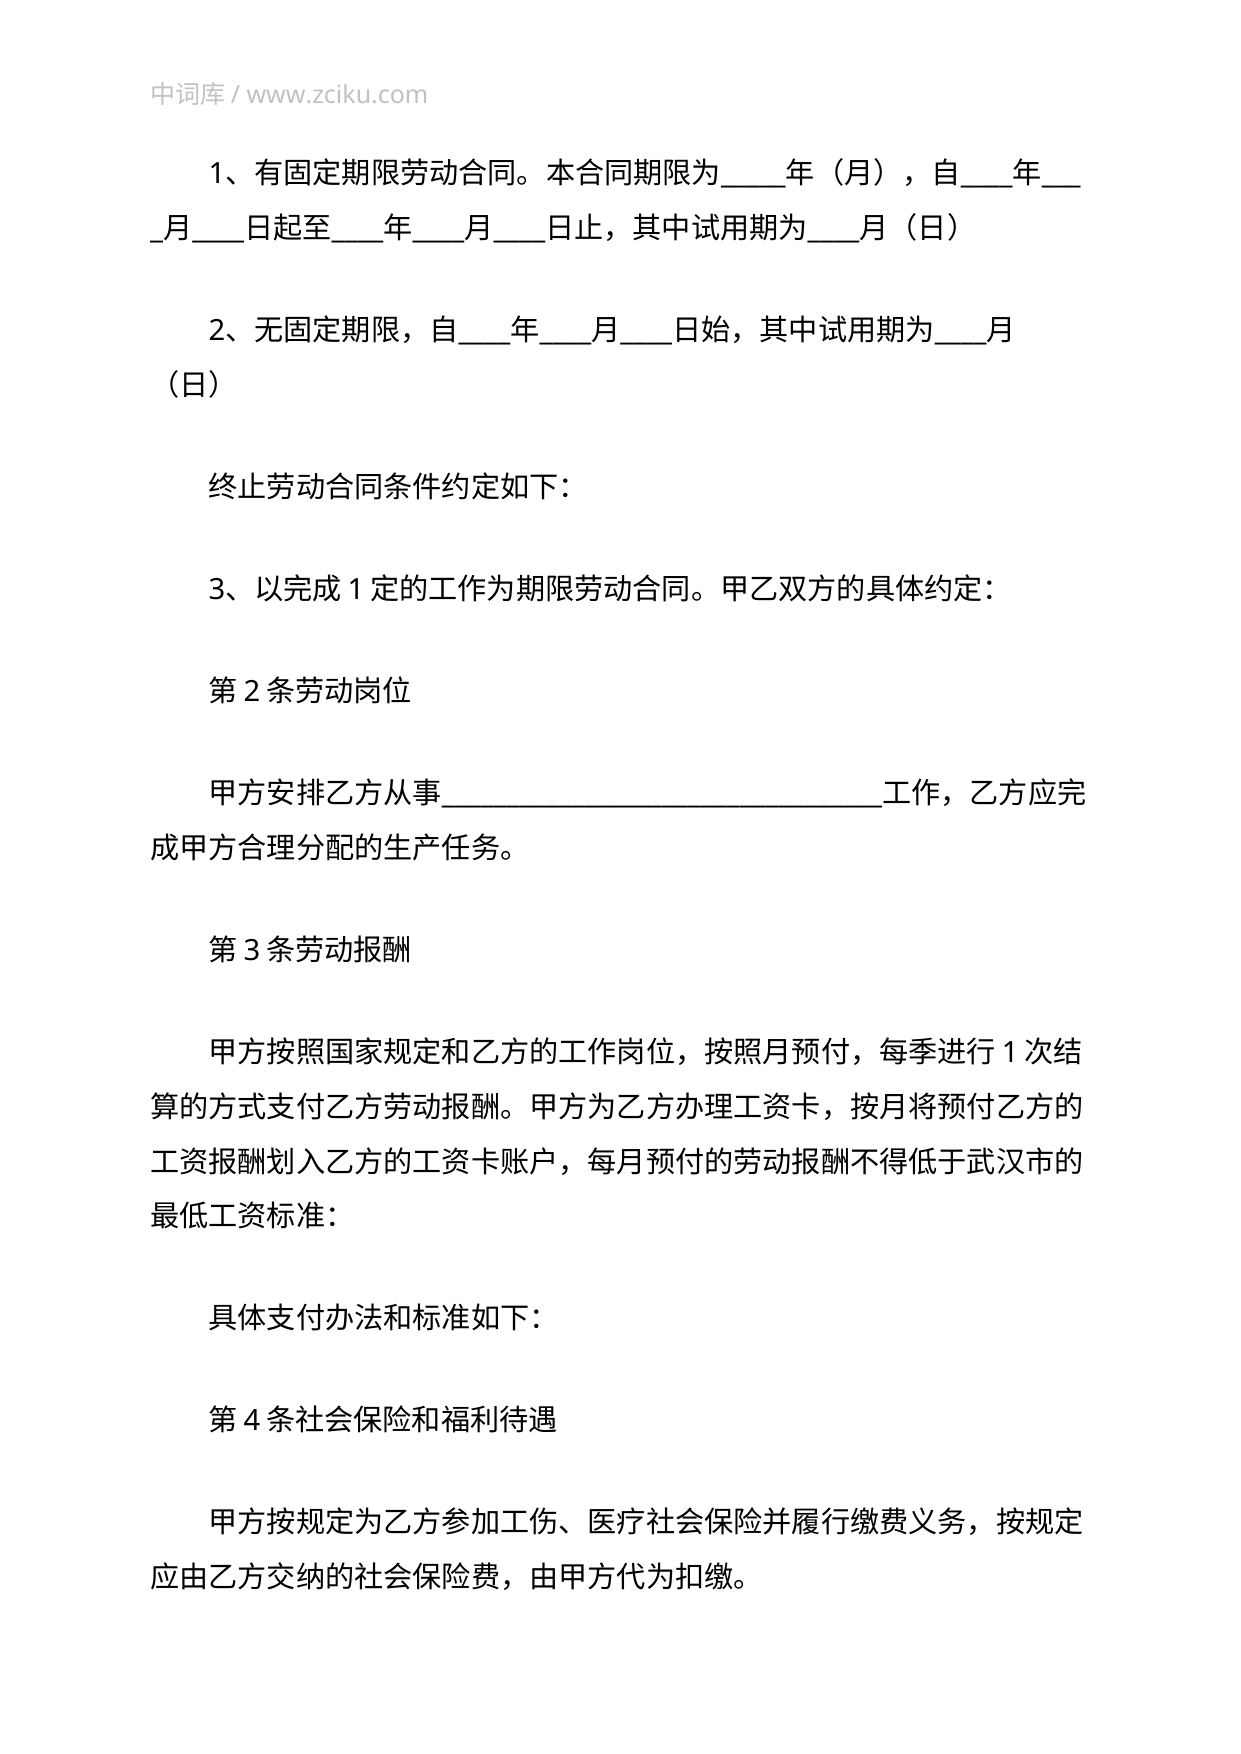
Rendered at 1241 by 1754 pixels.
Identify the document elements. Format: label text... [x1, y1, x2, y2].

text 第4条社会保险和福利待遇 [150, 1397, 1090, 1439]
text 1、有固定期限劳动合同。本合同期限为_____年（月），自____年____月____日起至____年____月____日止，其中试用期为____月（日） [150, 150, 1090, 247]
text 第3条劳动报酬 [150, 926, 1090, 969]
text 甲方安排乙方从事__________________________________工作，乙方应完成甲方合理分配的生产任务。 [150, 769, 1090, 867]
text 甲方按照国家规定和乙方的工作岗位，按照月预付，每季进行1次结算的方式支付乙方劳动报酬。甲方为乙方办理工资卡，按月将预付乙方的工资报酬划入乙方的工资卡账户，每月预付的劳动报酬不得低于武汉市的最低工资标准： [150, 1028, 1090, 1235]
text 甲方按规定为乙方参加工伤、医疗社会保险并履行缴费义务，按规定应由乙方交纳的社会保险费，由甲方代为扣缴。 [150, 1498, 1090, 1596]
text 2、无固定期限，自____年____月____日始，其中试用期为____月（日） [150, 307, 1090, 404]
text 具体支付办法和标准如下： [150, 1295, 1090, 1337]
text 第2条劳动岗位 [150, 667, 1090, 710]
text 3、以完成1定的工作为期限劳动合同。甲乙双方的具体约定： [150, 566, 1090, 608]
text 终止劳动合同条件约定如下： [150, 464, 1090, 506]
